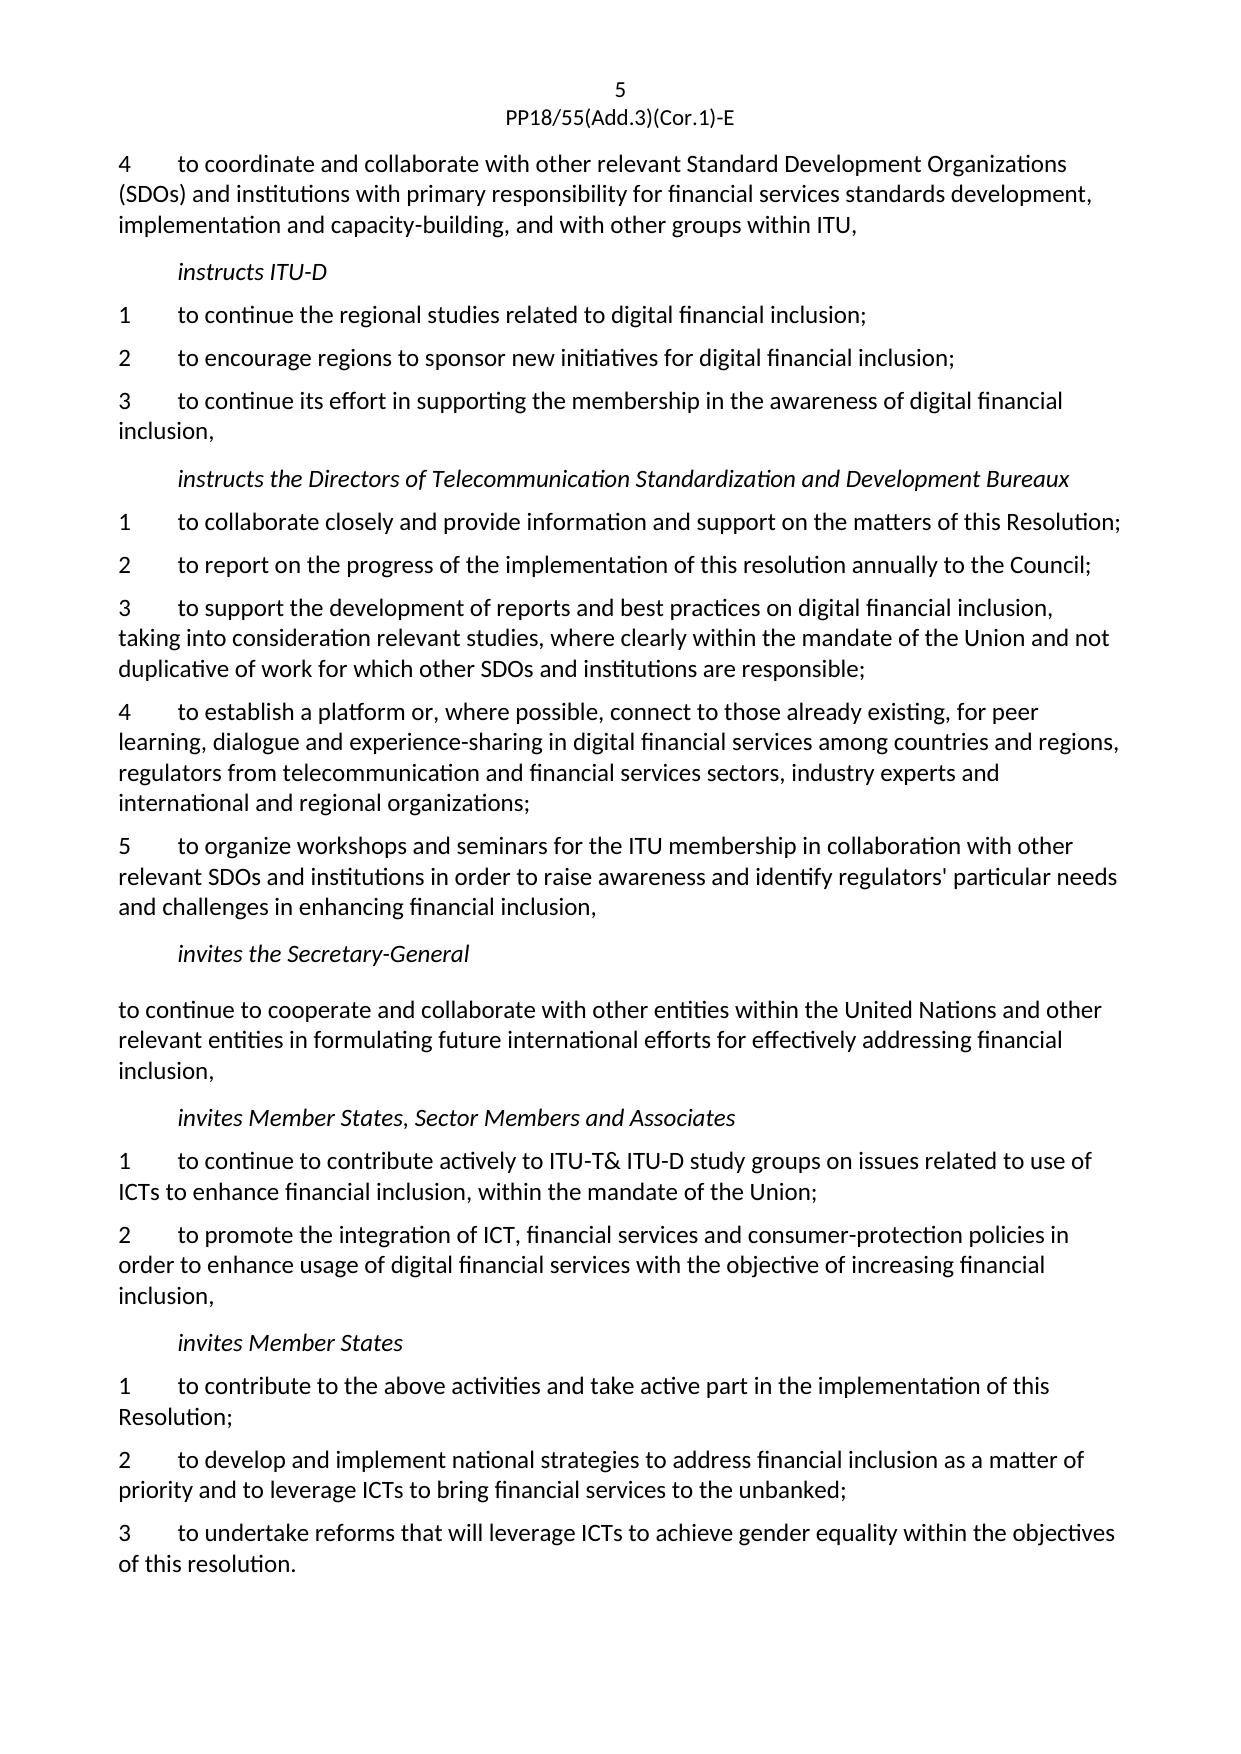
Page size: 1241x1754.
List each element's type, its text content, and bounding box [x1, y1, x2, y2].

text invites the Secretary-General [177, 939, 1122, 969]
text 1 to collaborate closely and provide information and support on the matters of this Resolution; [118, 506, 1122, 536]
text 4 to establish a platform or, where possible, connect to those already existing, for peer learning, dialogue and experience-sharing in digital financial services among countries and regions, regulators from telecommunication and financial services sectors, industry experts and international and regional organizations; [118, 696, 1122, 818]
title 4 to coordinate and collaborate with other relevant Standard Development Organizations (SDOs) and institutions with primary responsibility for financial services standards development, implementation and capacity-building, and with other groups within ITU, [118, 148, 1122, 239]
text 2 to develop and implement national strategies to address financial inclusion as a matter of priority and to leverage ICTs to bring financial services to the unbanked; [118, 1444, 1122, 1505]
text 2 to promote the integration of ICT, financial services and consumer-protection policies in order to enhance usage of digital financial services with the objective of increasing financial inclusion, [118, 1219, 1122, 1311]
text invites Member States, Sector Members and Associates [177, 1102, 1122, 1133]
text 1 to continue the regional studies related to digital financial inclusion; [118, 299, 1122, 329]
text 2 to report on the progress of the implementation of this resolution annually to the Council; [118, 549, 1122, 579]
title to continue to cooperate and collaborate with other entities within the United Nations and other relevant entities in formulating future international efforts for effectively addressing financial inclusion, [118, 994, 1122, 1086]
text 3 to undertake reforms that will leverage ICTs to achieve gender equality within the objectives of this resolution. [118, 1517, 1122, 1578]
text instructs the Directors of Telecommunication Standardization and Development Bureaux [177, 463, 1122, 493]
text 3 to support the development of reports and best practices on digital financial inclusion, taking into consideration relevant studies, where clearly within the mandate of the Union and not duplicative of work for which other SDOs and institutions are responsible; [118, 592, 1122, 683]
text instructs ITU-D [177, 256, 1122, 286]
text 1 to contribute to the above activities and take active part in the implementation of this Resolution; [118, 1370, 1122, 1431]
text invites Member States [177, 1327, 1122, 1358]
text 5 to organize workshops and seminars for the ITU membership in collaboration with other relevant SDOs and institutions in order to raise awareness and identify regulators' particular needs and challenges in enhancing financial inclusion, [118, 830, 1122, 922]
text 2 to encourage regions to sponsor new initiatives for digital financial inclusion; [118, 342, 1122, 372]
text 3 to continue its effort in supporting the membership in the awareness of digital financial inclusion, [118, 385, 1122, 446]
text 1 to continue to contribute actively to ITU-T& ITU-D study groups on issues related to use of ICTs to enhance financial inclusion, within the mandate of the Union; [118, 1145, 1122, 1206]
